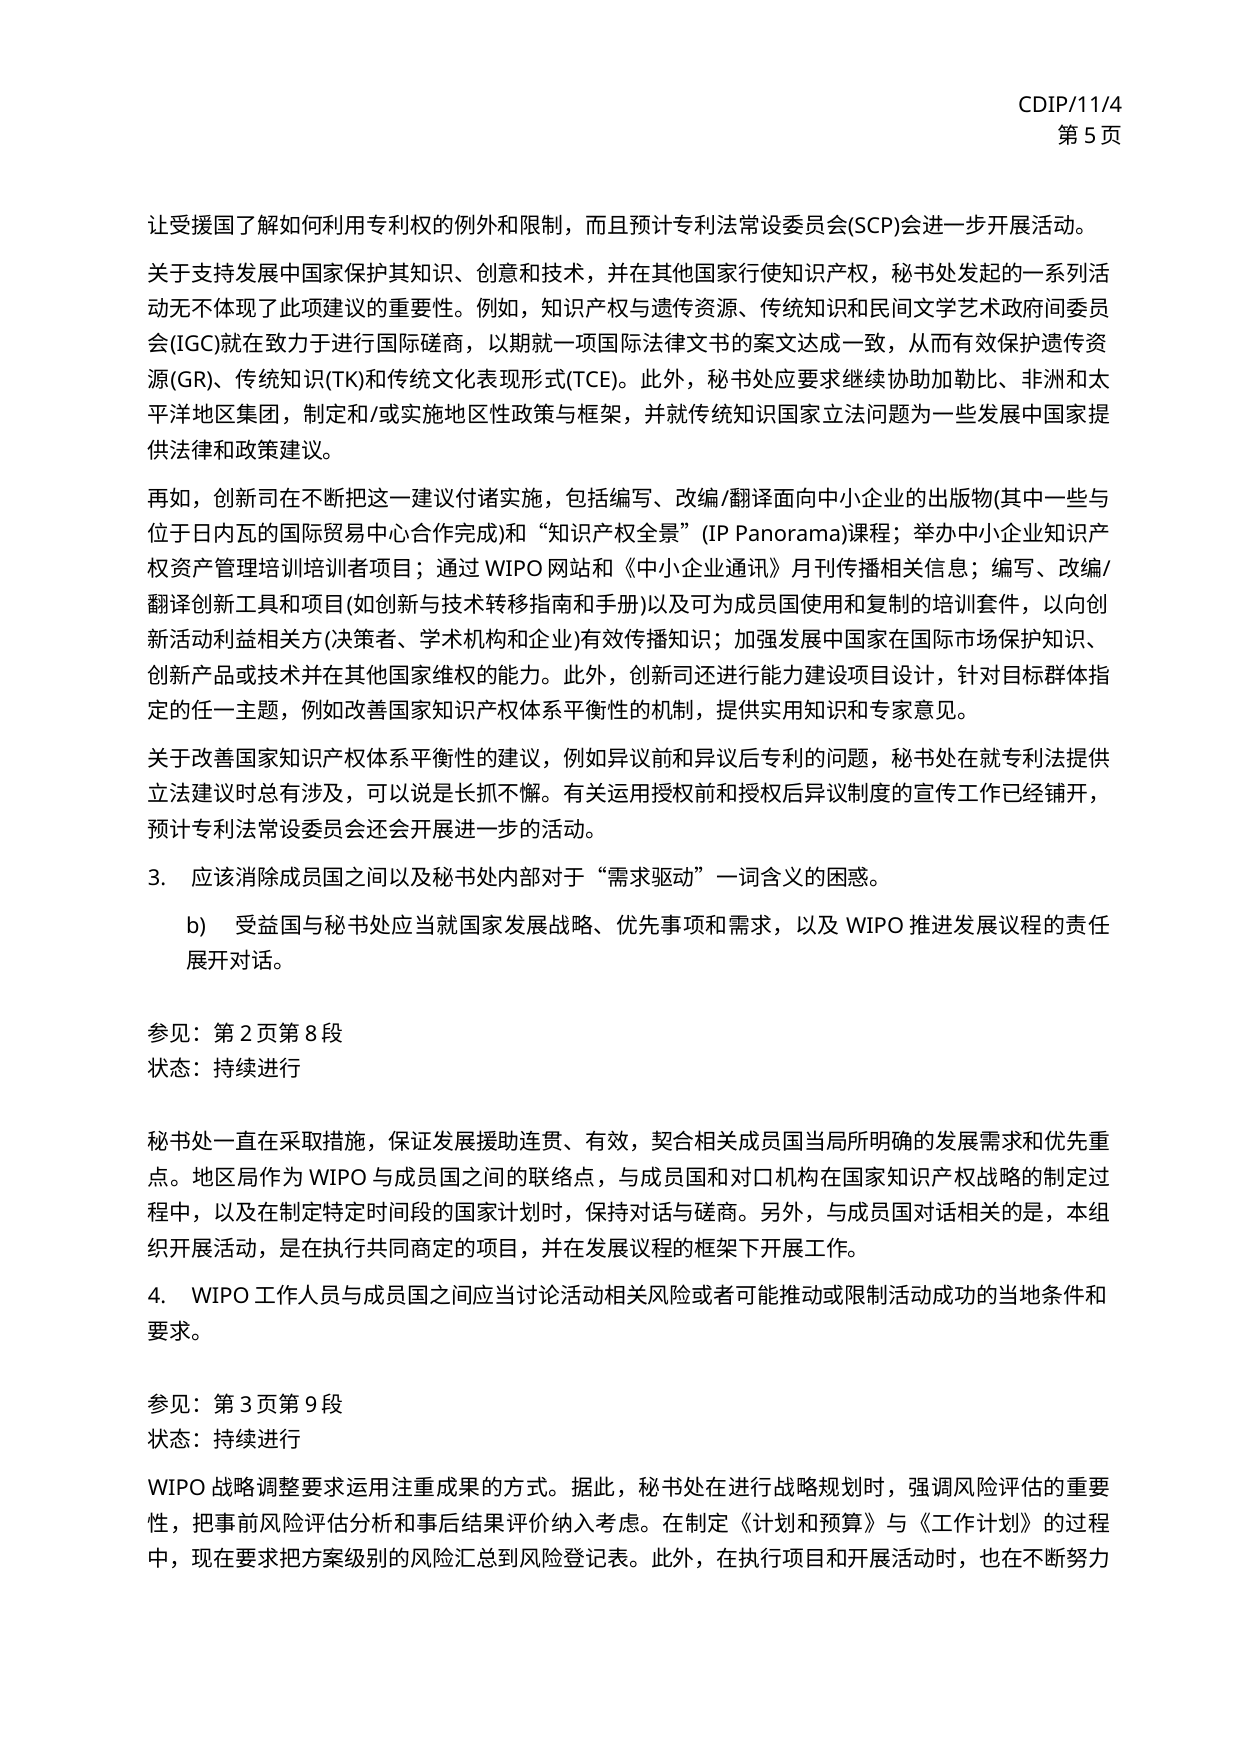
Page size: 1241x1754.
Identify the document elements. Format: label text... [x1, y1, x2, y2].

table_cell 3. 应该消除成员国之间以及秘书处内部对于“需求驱动”一词含义的困惑。 b) 受益国与秘书处应当就国家发展战略、优先事项和需求，以及WIPO推进发展议程的责任展开对话。 [136, 856, 1122, 987]
table_cell 参见：第2页第8段 状态：持续进行 秘书处一直在采取措施，保证发展援助连贯、有效，契合相关成员国当局所明确的发展需求和优先重点。地区局作为WIPO与成员国之间的联络点，与成员国和对口机构在国家知识产权战略的制定过程中，以及在制定特定时间段的国家计划时，保持对话与磋商。另外，与成员国对话相关的是，本组织开展活动，是在执行共同商定的项目，并在发展议程的框架下开展工作。 [136, 987, 1122, 1275]
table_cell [136, 204, 1122, 856]
table_cell 4. WIPO工作人员与成员国之间应当讨论活动相关风险或者可能推动或限制活动成功的当地条件和要求。 [136, 1275, 1122, 1358]
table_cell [136, 1358, 1122, 1573]
